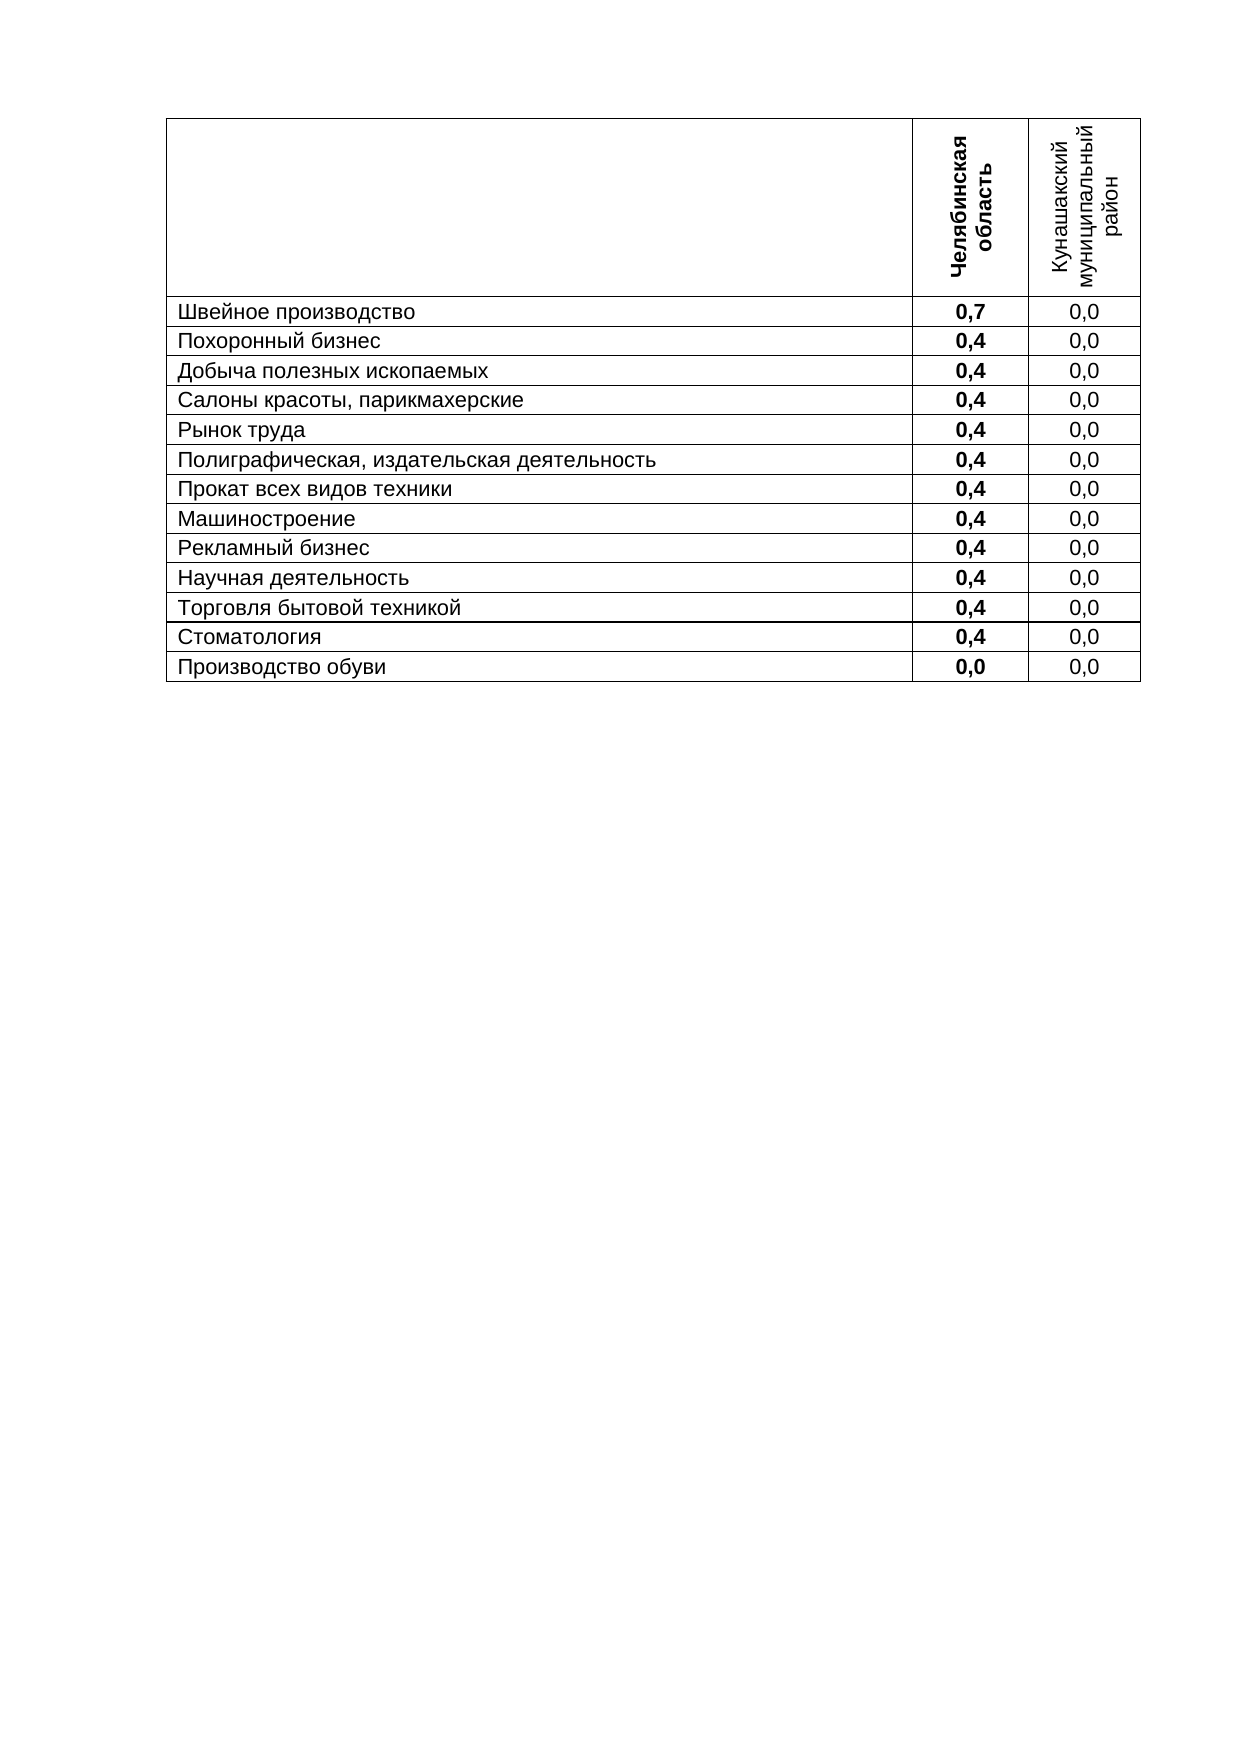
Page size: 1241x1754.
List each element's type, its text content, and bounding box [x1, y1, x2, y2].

table_cell Похоронный бизнес [167, 327, 912, 355]
table_cell 0,0 [1029, 445, 1140, 473]
table_cell 0,4 [913, 623, 1028, 651]
table_cell 0,7 [913, 297, 1028, 326]
table_cell Рынок труда [167, 415, 912, 444]
table_cell 0,0 [1029, 327, 1140, 355]
table_cell 0,4 [913, 475, 1028, 503]
table_cell 0,4 [913, 356, 1028, 385]
table_cell 0,4 [913, 534, 1028, 562]
table_cell 0,4 [913, 386, 1028, 414]
table_cell Полиграфическая, издательская деятельность [167, 445, 912, 473]
table_cell Машиностроение [167, 504, 912, 533]
table_cell 0,0 [1029, 504, 1140, 533]
table_cell Добыча полезных ископаемых [167, 356, 912, 385]
table_cell 0,0 [1029, 356, 1140, 385]
table_cell 0,0 [1029, 652, 1140, 681]
table_cell Стоматология [167, 623, 912, 651]
table_cell Научная деятельность [167, 563, 912, 592]
table_cell Торговля бытовой техникой [167, 593, 912, 621]
table_cell Салоны красоты, парикмахерские [167, 386, 912, 414]
table_header [167, 119, 912, 296]
table_cell 0,4 [913, 504, 1028, 533]
table_cell 0,4 [913, 327, 1028, 355]
table_header Челябинская область [913, 119, 1028, 296]
table_cell 0,0 [1029, 563, 1140, 592]
table_cell 0,0 [1029, 593, 1140, 621]
table_cell 0,0 [1029, 386, 1140, 414]
table_cell 0,4 [913, 593, 1028, 621]
table_cell Прокат всех видов техники [167, 475, 912, 503]
table_cell 0,4 [913, 415, 1028, 444]
table_header Кунашакский муниципальный район [1029, 119, 1140, 296]
table_cell Рекламный бизнес [167, 534, 912, 562]
table_cell Швейное производство [167, 297, 912, 326]
table_cell 0,0 [1029, 297, 1140, 326]
table_cell 0,4 [913, 445, 1028, 473]
table_cell 0,4 [913, 563, 1028, 592]
table_cell 0,0 [1029, 415, 1140, 444]
table_cell 0,0 [913, 652, 1028, 681]
table_cell Производство обуви [167, 652, 912, 681]
table_cell 0,0 [1029, 623, 1140, 651]
table_cell 0,0 [1029, 475, 1140, 503]
table_cell 0,0 [1029, 534, 1140, 562]
